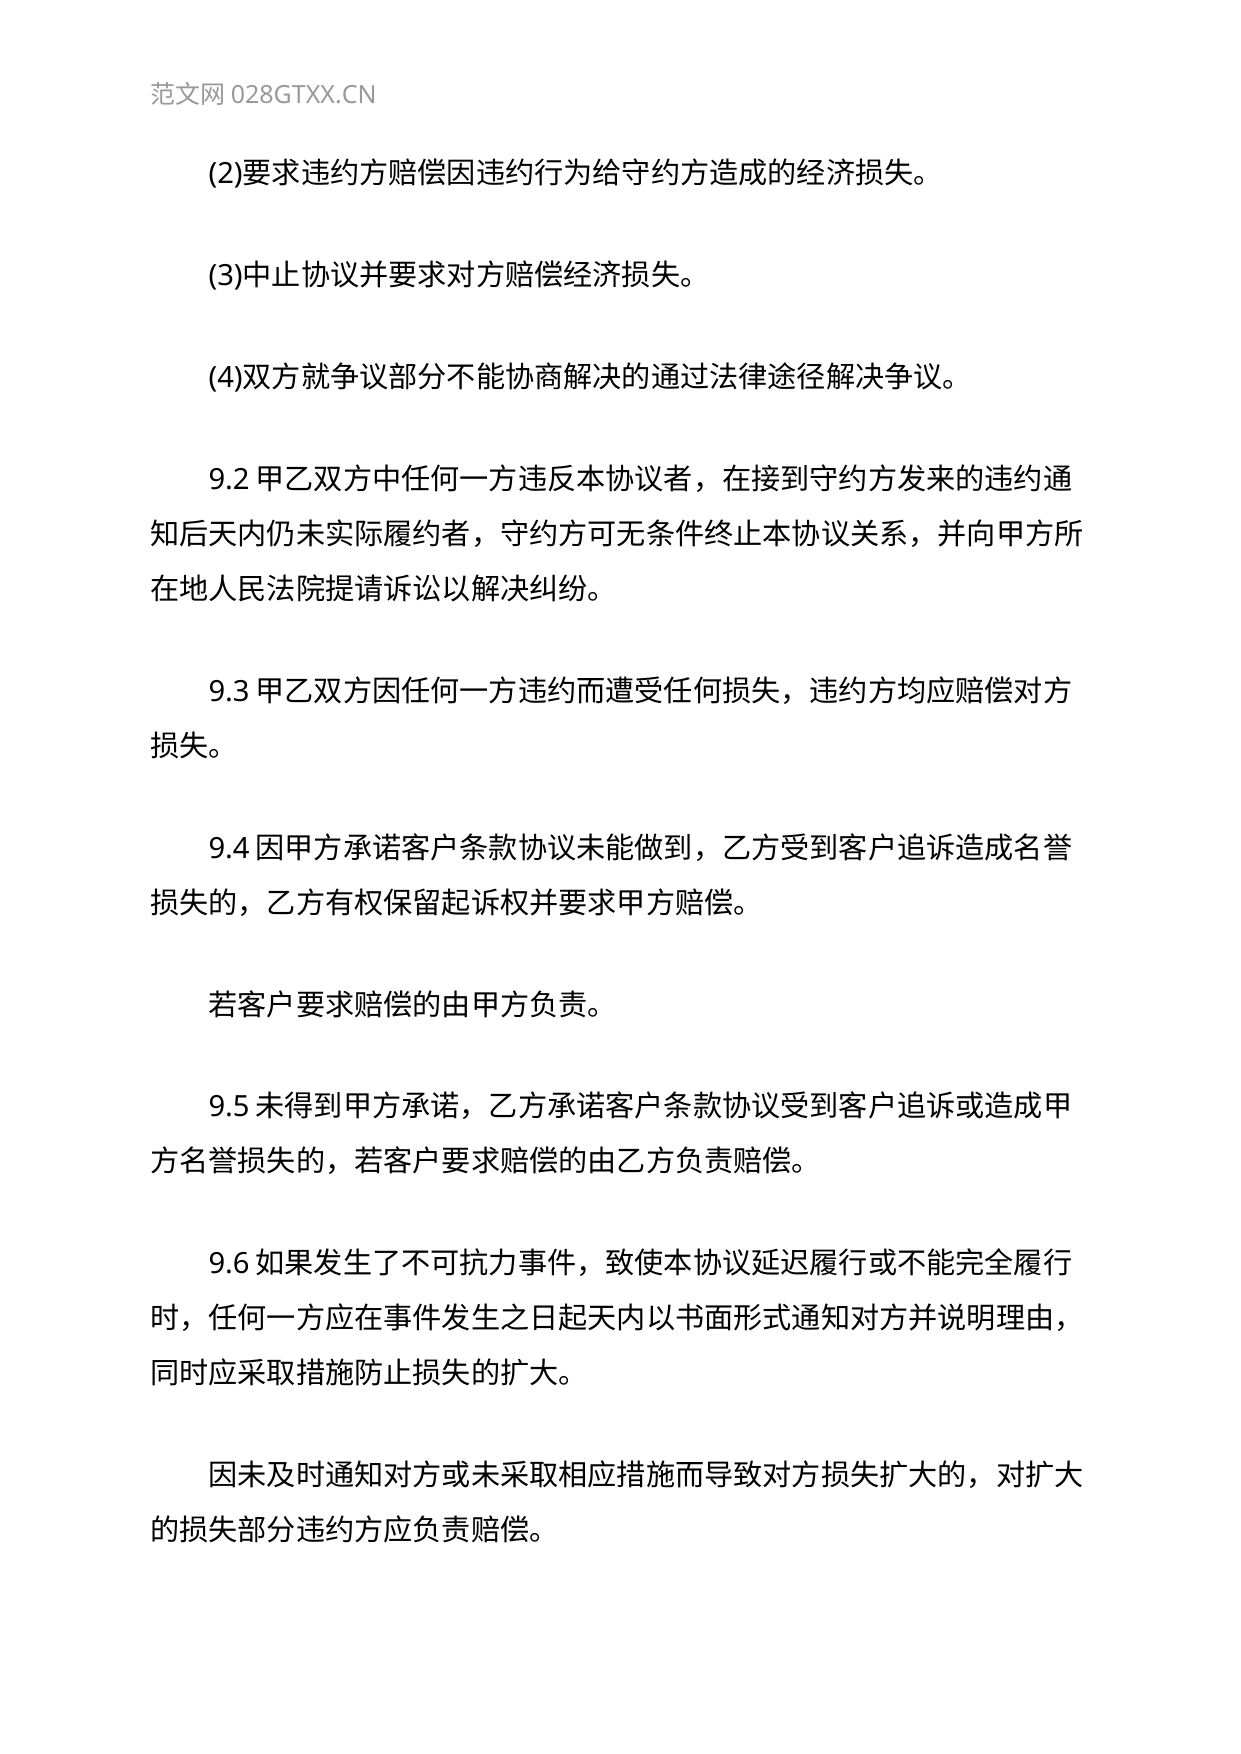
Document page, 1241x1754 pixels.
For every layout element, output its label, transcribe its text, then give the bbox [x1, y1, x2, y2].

text 9.5未得到甲方承诺，乙方承诺客户条款协议受到客户追诉或造成甲方名誉损失的，若客户要求赔偿的由乙方负责赔偿。 [150, 1083, 1090, 1180]
text 9.6如果发生了不可抗力事件，致使本协议延迟履行或不能完全履行时，任何一方应在事件发生之日起天内以书面形式通知对方并说明理由，同时应采取措施防止损失的扩大。 [150, 1240, 1090, 1392]
text (4)双方就争议部分不能协商解决的通过法律途径解决争议。 [150, 354, 1090, 396]
text 若客户要求赔偿的由甲方负责。 [150, 981, 1090, 1023]
text 9.4因甲方承诺客户条款协议未能做到，乙方受到客户追诉造成名誉损失的，乙方有权保留起诉权并要求甲方赔偿。 [150, 824, 1090, 922]
text 9.3甲乙双方因任何一方违约而遭受任何损失，违约方均应赔偿对方损失。 [150, 668, 1090, 765]
text 因未及时通知对方或未采取相应措施而导致对方损失扩大的，对扩大的损失部分违约方应负责赔偿。 [150, 1451, 1090, 1548]
text (2)要求违约方赔偿因违约行为给守约方造成的经济损失。 [150, 150, 1090, 192]
text (3)中止协议并要求对方赔偿经济损失。 [150, 252, 1090, 294]
text 9.2甲乙双方中任何一方违反本协议者，在接到守约方发来的违约通知后天内仍未实际履约者，守约方可无条件终止本协议关系，并向甲方所在地人民法院提请诉讼以解决纠纷。 [150, 456, 1090, 608]
